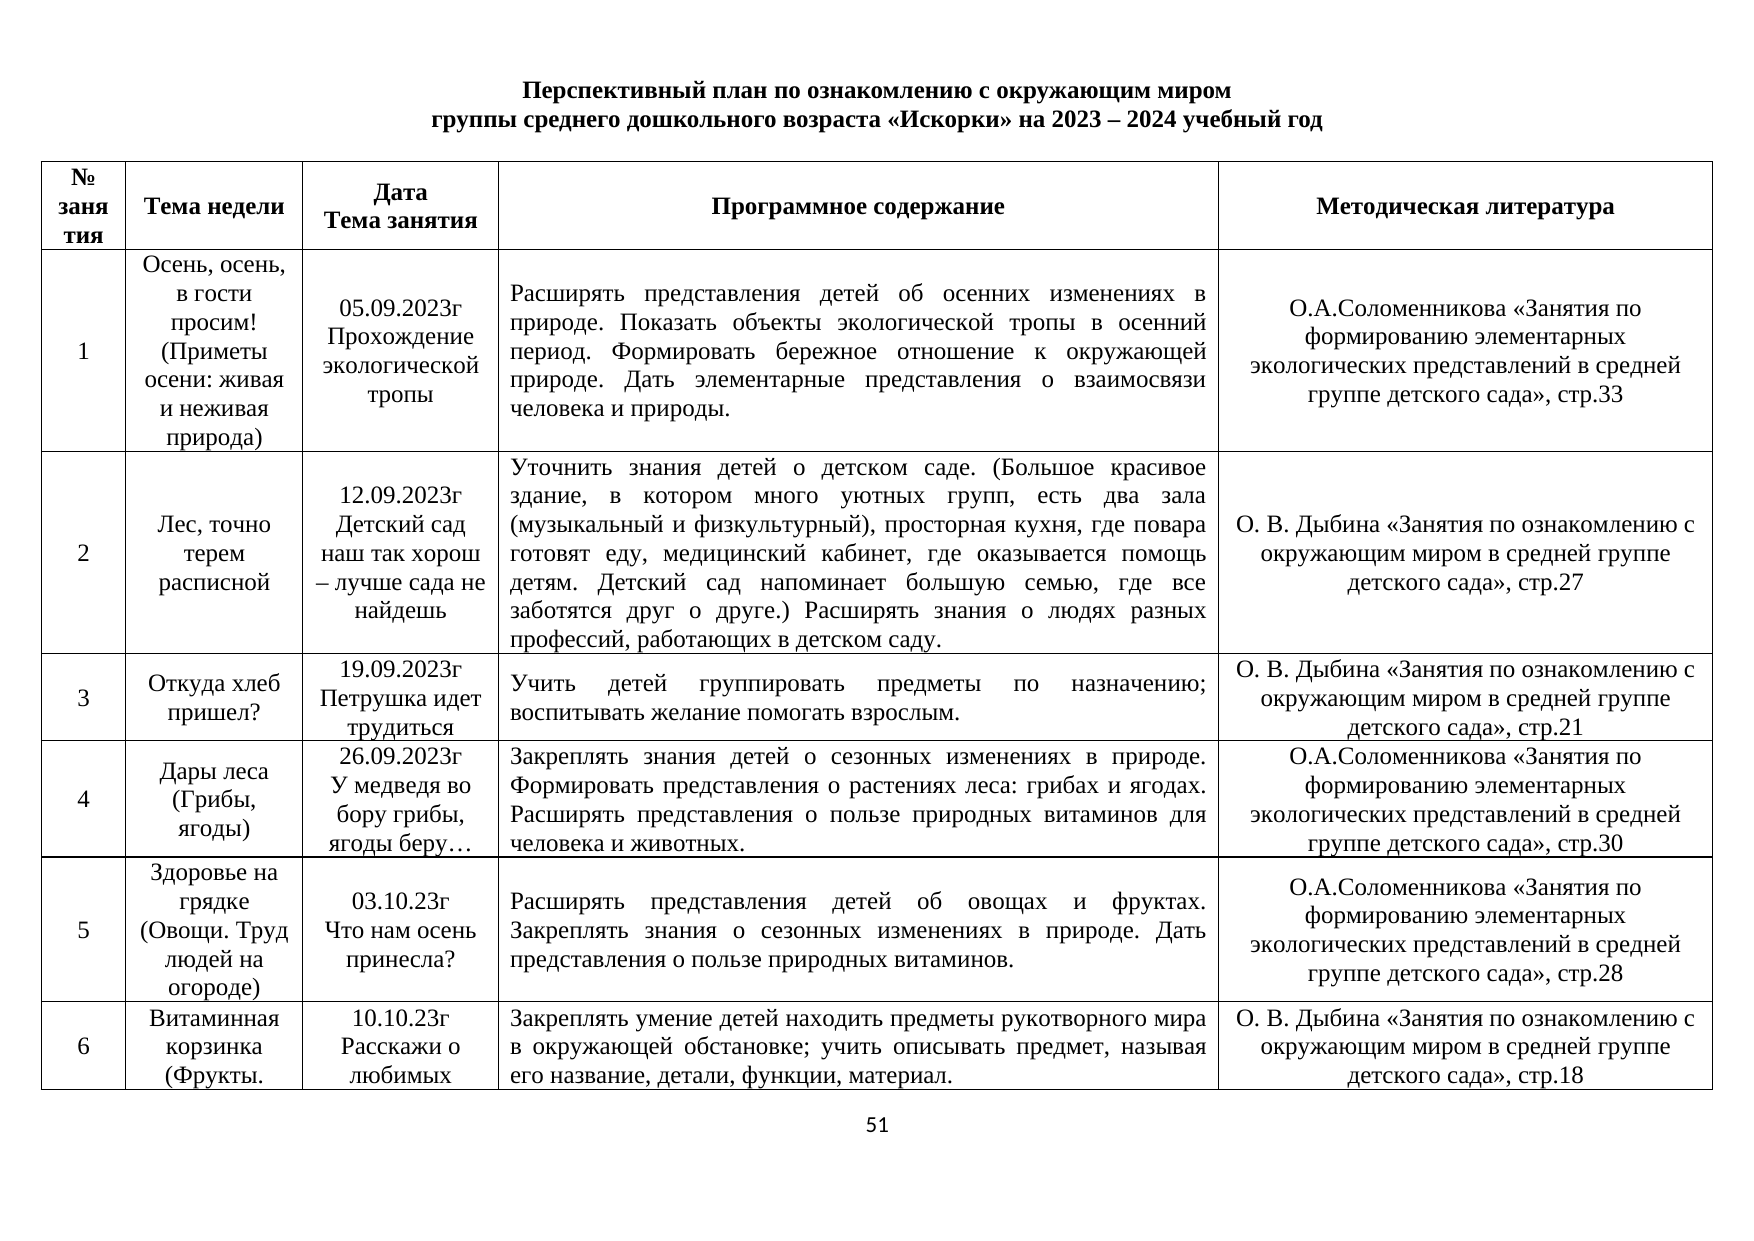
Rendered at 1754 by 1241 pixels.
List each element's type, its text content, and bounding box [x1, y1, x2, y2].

table_cell 05.09.2023г Прохождение экологической тропы [303, 250, 498, 451]
table_cell 4 [42, 741, 125, 856]
table_cell О. В. Дыбина «Занятия по ознакомлению с окружающим миром в средней группе детского сада», стр.27 [1219, 452, 1712, 653]
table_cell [303, 1002, 498, 1089]
table_cell 03.10.23г Что нам осень принесла? [303, 858, 498, 1001]
table_cell О. В. Дыбина «Занятия по ознакомлению с окружающим миром в средней группе детского сада», стр.21 [1219, 654, 1712, 740]
table_cell Лес, точно терем расписной [126, 452, 302, 653]
text группы среднего дошкольного возраста «Искорки» на 2023 – 2024 учебный год [75, 104, 1679, 132]
table_cell Осень, осень, в гости просим! (Приметы осени: живая и неживая природа) [126, 250, 302, 451]
table_cell О.А.Соломенникова «Занятия по формированию элементарных экологических представлений в средней группе детского сада», стр.30 [1219, 741, 1712, 856]
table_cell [499, 1002, 1218, 1089]
table_cell 2 [42, 452, 125, 653]
table_cell О.А.Соломенникова «Занятия по формированию элементарных экологических представлений в средней группе детского сада», стр.33 [1219, 250, 1712, 451]
text Перспективный план по ознакомлению с окружающим миром [75, 75, 1679, 104]
table_header Методическая литература [1219, 162, 1712, 248]
table_cell 12.09.2023г Детский сад наш так хорош – лучше сада не найдешь [303, 452, 498, 653]
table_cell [1219, 1002, 1712, 1089]
table_header Дата Тема занятия [303, 162, 498, 248]
table_cell Расширять представления детей об овощах и фруктах. Закреплять знания о сезонных изменениях в природе. Дать представления о пользе природных витаминов. [499, 858, 1218, 1001]
table_cell Закреплять знания детей о сезонных изменениях в природе. Формировать представления о растениях леса: грибах и ягодах. Расширять представления о пользе природных витаминов для человека и животных. [499, 741, 1218, 856]
table_cell Расширять представления детей об осенних изменениях в природе. Показать объекты экологической тропы в осенний период. Формировать бережное отношение к окружающей природе. Дать элементарные представления о взаимосвязи человека и природы. [499, 250, 1218, 451]
table_cell 26.09.2023г У медведя во бору грибы, ягоды беру… [303, 741, 498, 856]
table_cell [126, 1002, 302, 1089]
table_cell 3 [42, 654, 125, 740]
table_cell Откуда хлеб пришел? [126, 654, 302, 740]
table_cell Здоровье на грядке (Овощи. Труд людей на огороде) [126, 858, 302, 1001]
table_cell Учить детей группировать предметы по назначению; воспитывать желание помогать взрослым. [499, 654, 1218, 740]
table_cell Уточнить знания детей о детском саде. (Большое красивое здание, в котором много уютных групп, есть два зала (музыкальный и физкультурный), просторная кухня, где повара готовят еду, медицинский кабинет, где оказывается помощь детям. Детский сад напоминает большую семью, где все заботятся друг о друге.) Расширять знания о людях разных профессий, работающих в детском саду. [499, 452, 1218, 653]
table_cell 6 [42, 1002, 125, 1089]
table_header № занятия [42, 162, 125, 248]
table_header Тема недели [126, 162, 302, 248]
table_header Программное содержание [499, 162, 1218, 248]
table_cell 5 [42, 858, 125, 1001]
table_cell 19.09.2023г Петрушка идет трудиться [303, 654, 498, 740]
table_cell О.А.Соломенникова «Занятия по формированию элементарных экологических представлений в средней группе детского сада», стр.28 [1219, 858, 1712, 1001]
table_cell Дары леса (Грибы, ягоды) [126, 741, 302, 856]
table_cell 1 [42, 250, 125, 451]
